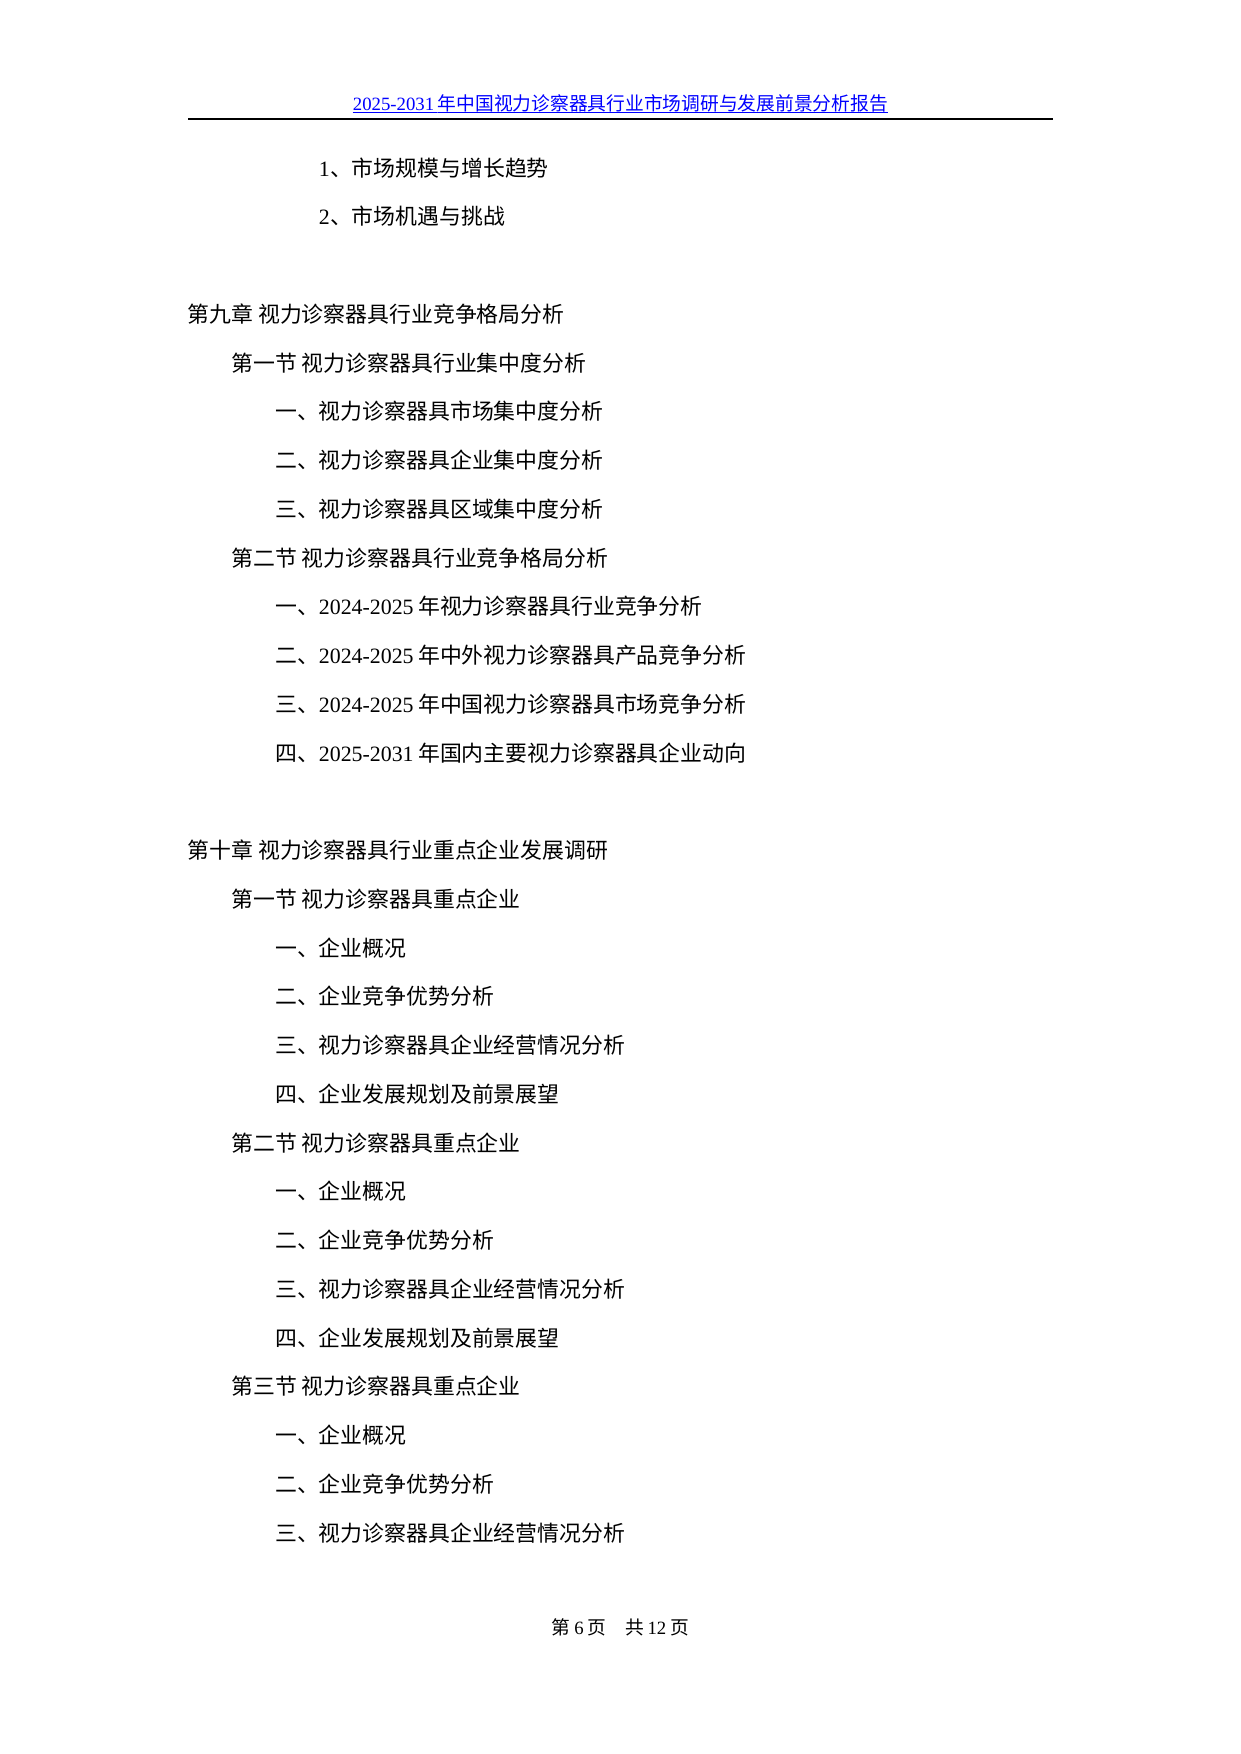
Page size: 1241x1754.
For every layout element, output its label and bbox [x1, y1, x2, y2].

text [187, 150, 1053, 1548]
